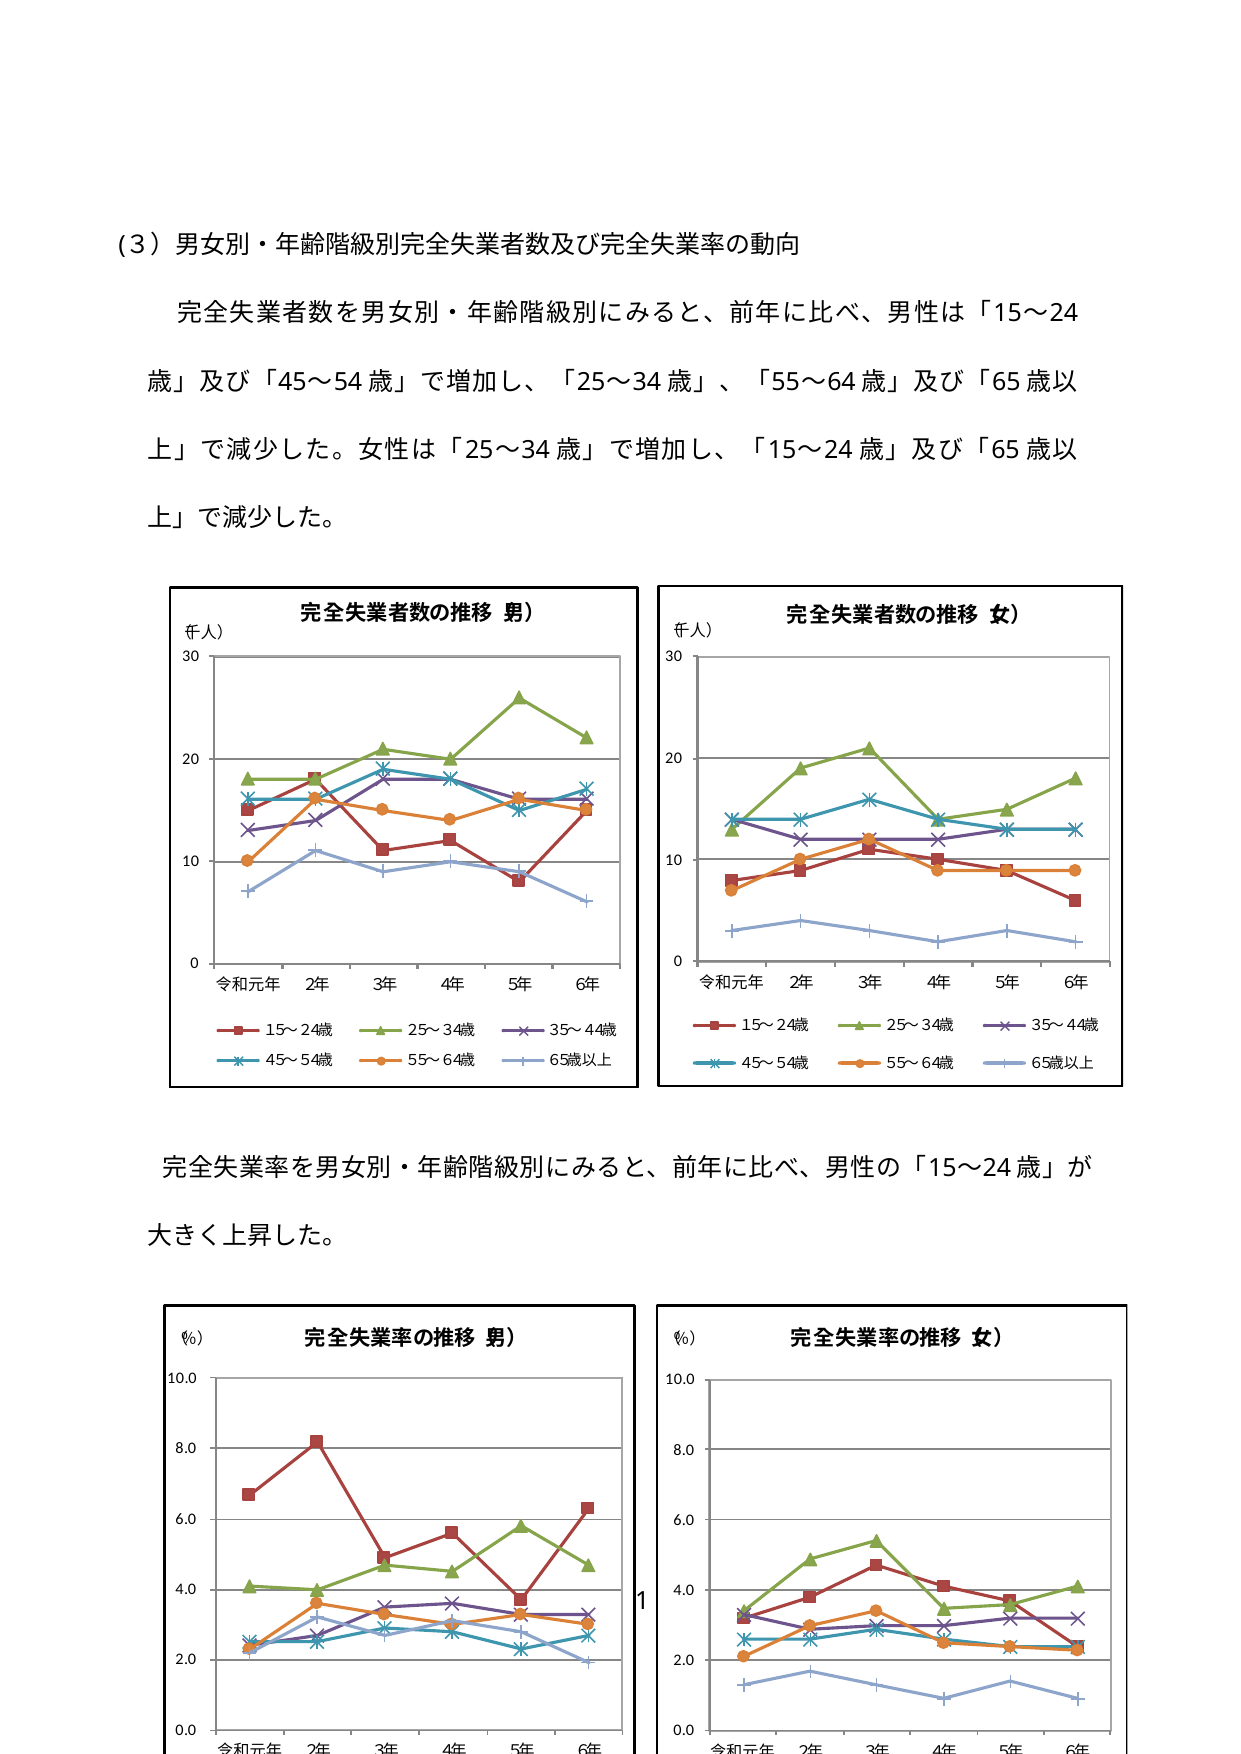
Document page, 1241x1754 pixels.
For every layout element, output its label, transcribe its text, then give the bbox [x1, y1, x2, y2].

text 完全失業者数を男女別・年齢階級別にみると、前年に比べ、男性は「15～24歳」及び「45～54歳」で増加し、「25～34歳」、「55～64歳」及び「65歳以上」で減少した。女性は「25～34歳」で増加し、「15～24歳」及び「65歳以上」で減少した。 [148, 277, 1078, 550]
text (３）男女別・年齢階級別完全失業者数及び完全失業率の動向 [118, 208, 1152, 277]
text 完全失業率を男女別・年齢階級別にみると、前年に比べ、男性の「15～24歳」が大きく上昇した。 [148, 1131, 1093, 1268]
